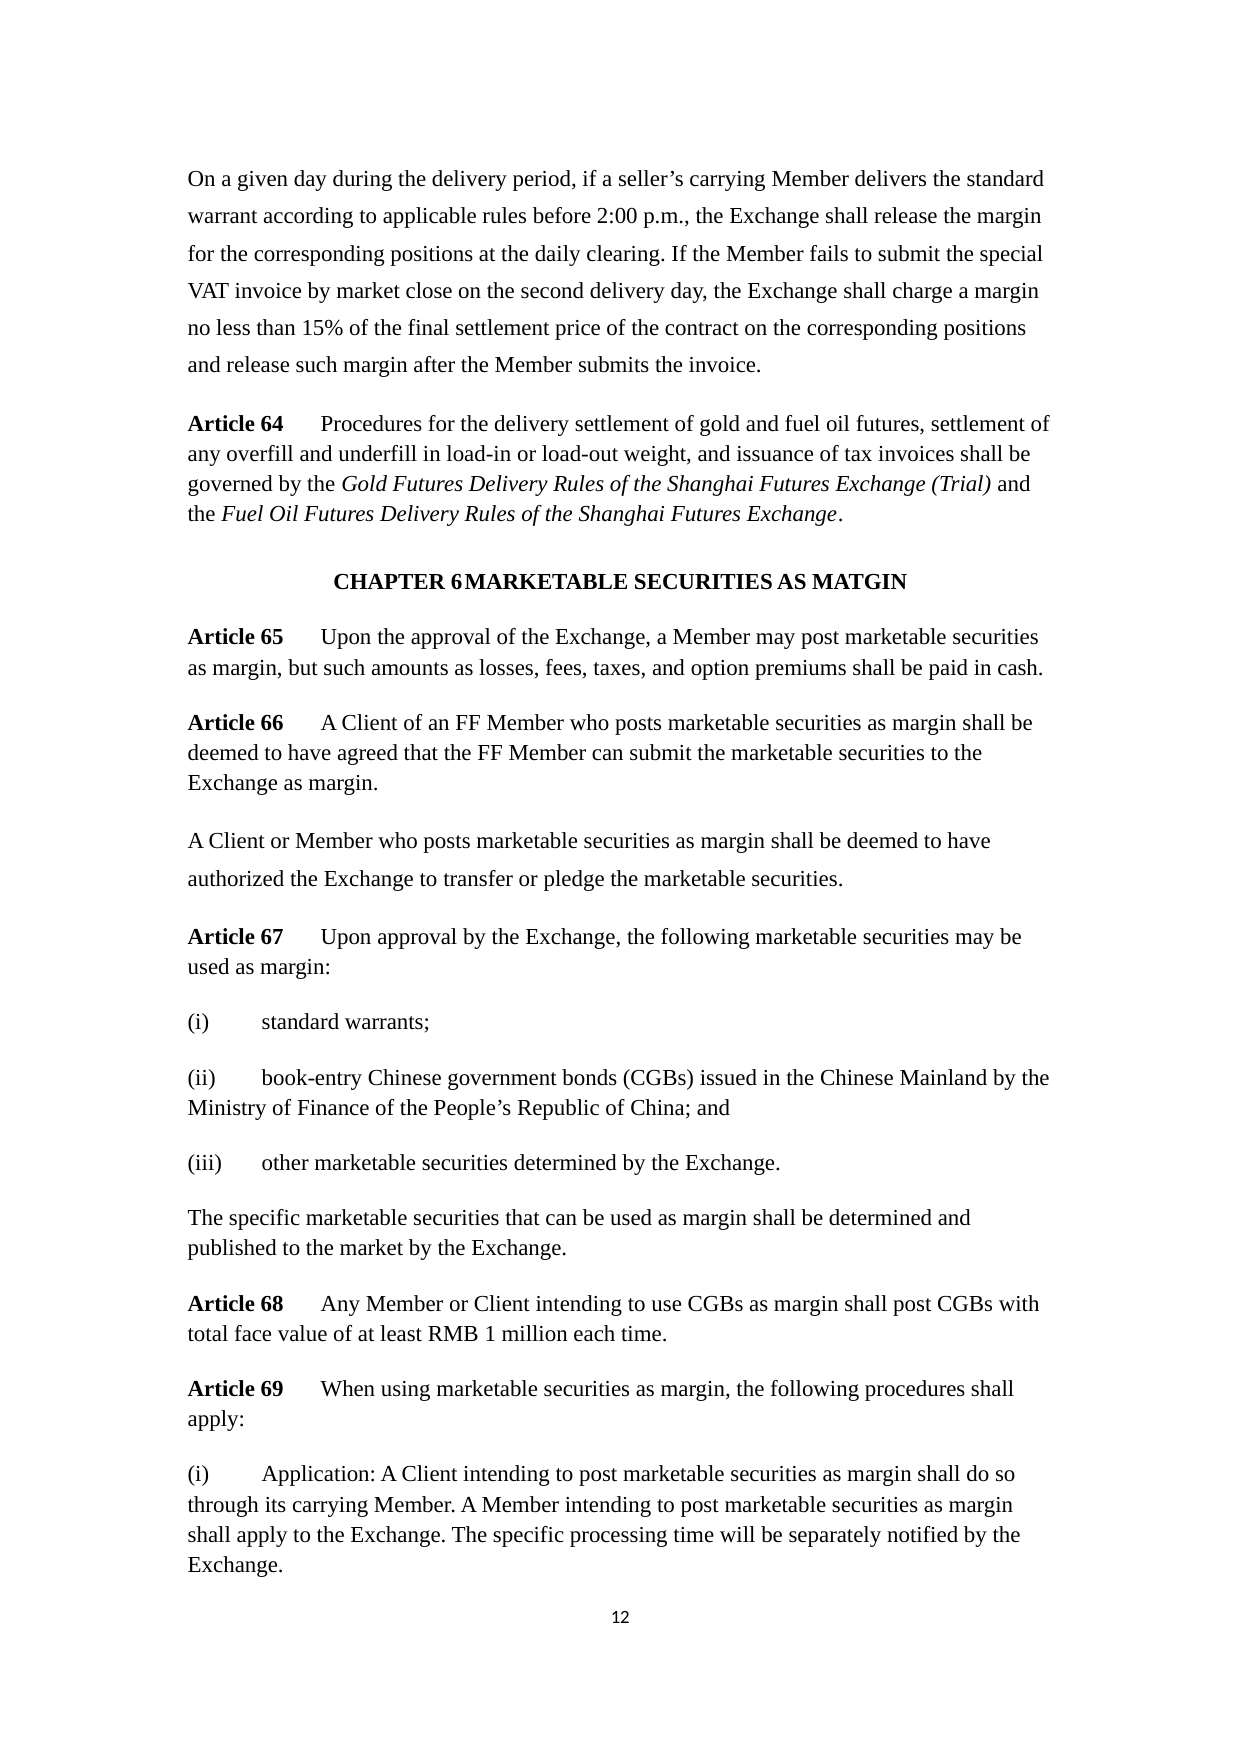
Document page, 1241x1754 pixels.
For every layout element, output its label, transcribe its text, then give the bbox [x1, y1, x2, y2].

text Article 64 Procedures for the delivery settlement of gold and fuel oil futures, settlement of any overfill and underfill in load-in or load-out weight, and issuance of tax invoices shall be governed by the Gold Futures Delivery Rules of the Shanghai Futures Exchange (Trial) and the Fuel Oil Futures Delivery Rules of the Shanghai Futures Exchange. [187, 410, 1053, 527]
text The specific marketable securities that can be used as margin shall be determined and published to the market by the Exchange. [187, 1204, 1053, 1261]
text On a given day during the delivery period, if a seller’s carrying Member delivers the standard warrant according to applicable rules before 2:00 p.m., the Exchange shall release the margin for the corresponding positions at the daily clearing. If the Member fails to submit the special VAT invoice by market close on the second delivery day, the Exchange shall charge a margin no less than 15% of the final settlement price of the contract on the corresponding positions and release such margin after the Member submits the invoice. [187, 162, 1053, 381]
text A Client or Member who posts marketable securities as margin shall be deemed to have authorized the Exchange to transfer or pledge the marketable securities. [187, 824, 1053, 894]
text CHAPTER 6 MARKETABLE SECURITIES AS MATGIN [187, 568, 1053, 594]
text Article 68 Any Member or Client intending to use CGBs as margin shall post CGBs with total face value of at least RMB 1 million each time. [187, 1290, 1053, 1346]
text (i) Application: A Client intending to post marketable securities as margin shall do so through its carrying Member. A Member intending to post marketable securities as margin shall apply to the Exchange. The specific processing time will be separately notified by the Exchange. [187, 1461, 1053, 1577]
text (iii) other marketable securities determined by the Exchange. [187, 1149, 1053, 1175]
text (ii) book-entry Chinese government bonds (CGBs) issued in the Chinese Mainland by the Ministry of Finance of the People’s Republic of China; and [187, 1064, 1053, 1120]
text Article 65 Upon the approval of the Exchange, a Member may post marketable securities as margin, but such amounts as losses, fees, taxes, and option premiums shall be paid in cash. [187, 623, 1053, 680]
text Article 69 When using marketable securities as margin, the following procedures shall apply: [187, 1375, 1053, 1432]
text Article 66 A Client of an FF Member who posts marketable securities as margin shall be deemed to have agreed that the FF Member can submit the marketable securities to the Exchange as margin. [187, 709, 1053, 796]
text Article 67 Upon approval by the Exchange, the following marketable securities may be used as margin: [187, 923, 1053, 979]
text (i) standard warrants; [187, 1008, 1053, 1035]
